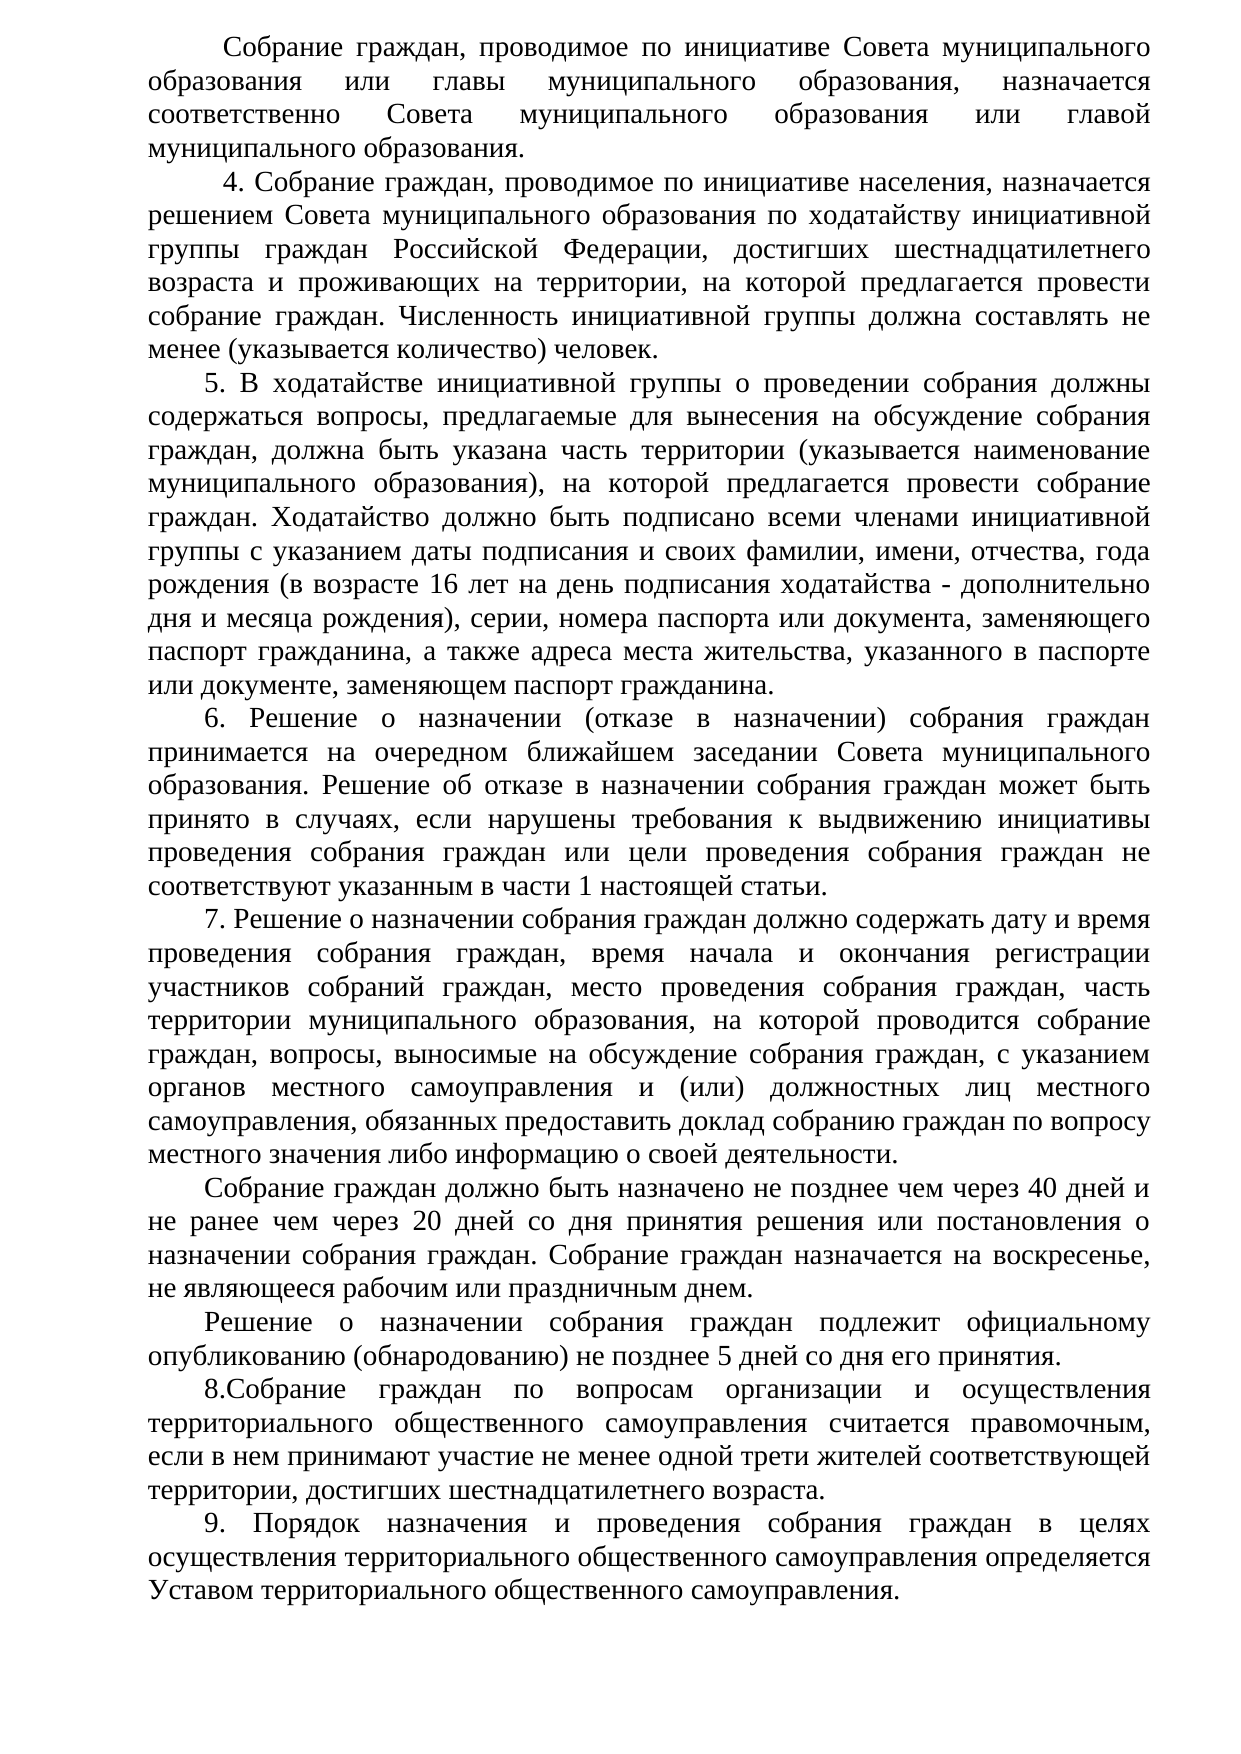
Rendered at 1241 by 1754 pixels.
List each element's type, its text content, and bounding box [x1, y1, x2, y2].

text Решение о назначении собрания граждан подлежит официальному опубликованию (обнародованию) не позднее 5 дней со дня его принятия. [148, 1304, 1152, 1371]
text 9. Порядок назначения и проведения собрания граждан в целях осуществления территориального общественного самоуправления определяется Уставом территориального общественного самоуправления. [148, 1505, 1152, 1606]
text Собрание граждан, проводимое по инициативе Совета муниципального образования или главы муниципального образования, назначается соответственно Совета муниципального образования или главой муниципального образования. [148, 29, 1152, 164]
text 5. В ходатайстве инициативной группы о проведении собрания должны содержаться вопросы, предлагаемые для вынесения на обсуждение собрания граждан, должна быть указана часть территории (указывается наименование муниципального образования), на которой предлагается провести собрание граждан. Ходатайство должно быть подписано всеми членами инициативной группы с указанием даты подписания и своих фамилии, имени, отчества, года рождения (в возрасте 16 лет на день подписания ходатайства - дополнительно дня и месяца рождения), серии, номера паспорта или документа, заменяющего паспорт гражданина, а также адреса места жительства, указанного в паспорте или документе, заменяющем паспорт гражданина. [148, 365, 1152, 700]
text 4. Собрание граждан, проводимое по инициативе населения, назначается решением Совета муниципального образования по ходатайству инициативной группы граждан Российской Федерации, достигших шестнадцатилетнего возраста и проживающих на территории, на которой предлагается провести собрание граждан. Численность инициативной группы должна составлять не менее (указывается количество) человек. [148, 164, 1152, 365]
text 8.Собрание граждан по вопросам организации и осуществления территориального общественного самоуправления считается правомочным, если в нем принимают участие не менее одной трети жителей соответствующей территории, достигших шестнадцатилетнего возраста. [148, 1371, 1152, 1505]
text Собрание граждан должно быть назначено не позднее чем через 40 дней и не ранее чем через 20 дней со дня принятия решения или постановления о назначении собрания граждан. Собрание граждан назначается на воскресенье, не являющееся рабочим или праздничным днем. [148, 1170, 1152, 1304]
text 6. Решение о назначении (отказе в назначении) собрания граждан принимается на очередном ближайшем заседании Совета муниципального образования. Решение об отказе в назначении собрания граждан может быть принято в случаях, если нарушены требования к выдвижению инициативы проведения собрания граждан или цели проведения собрания граждан не соответствуют указанным в части 1 настоящей статьи. [148, 700, 1152, 902]
text 7. Решение о назначении собрания граждан должно содержать дату и время проведения собрания граждан, время начала и окончания регистрации участников собраний граждан, место проведения собрания граждан, часть территории муниципального образования, на которой проводится собрание граждан, вопросы, выносимые на обсуждение собрания граждан, с указанием органов местного самоуправления и (или) должностных лиц местного самоуправления, обязанных предоставить доклад собранию граждан по вопросу местного значения либо информацию о своей деятельности. [148, 902, 1152, 1170]
